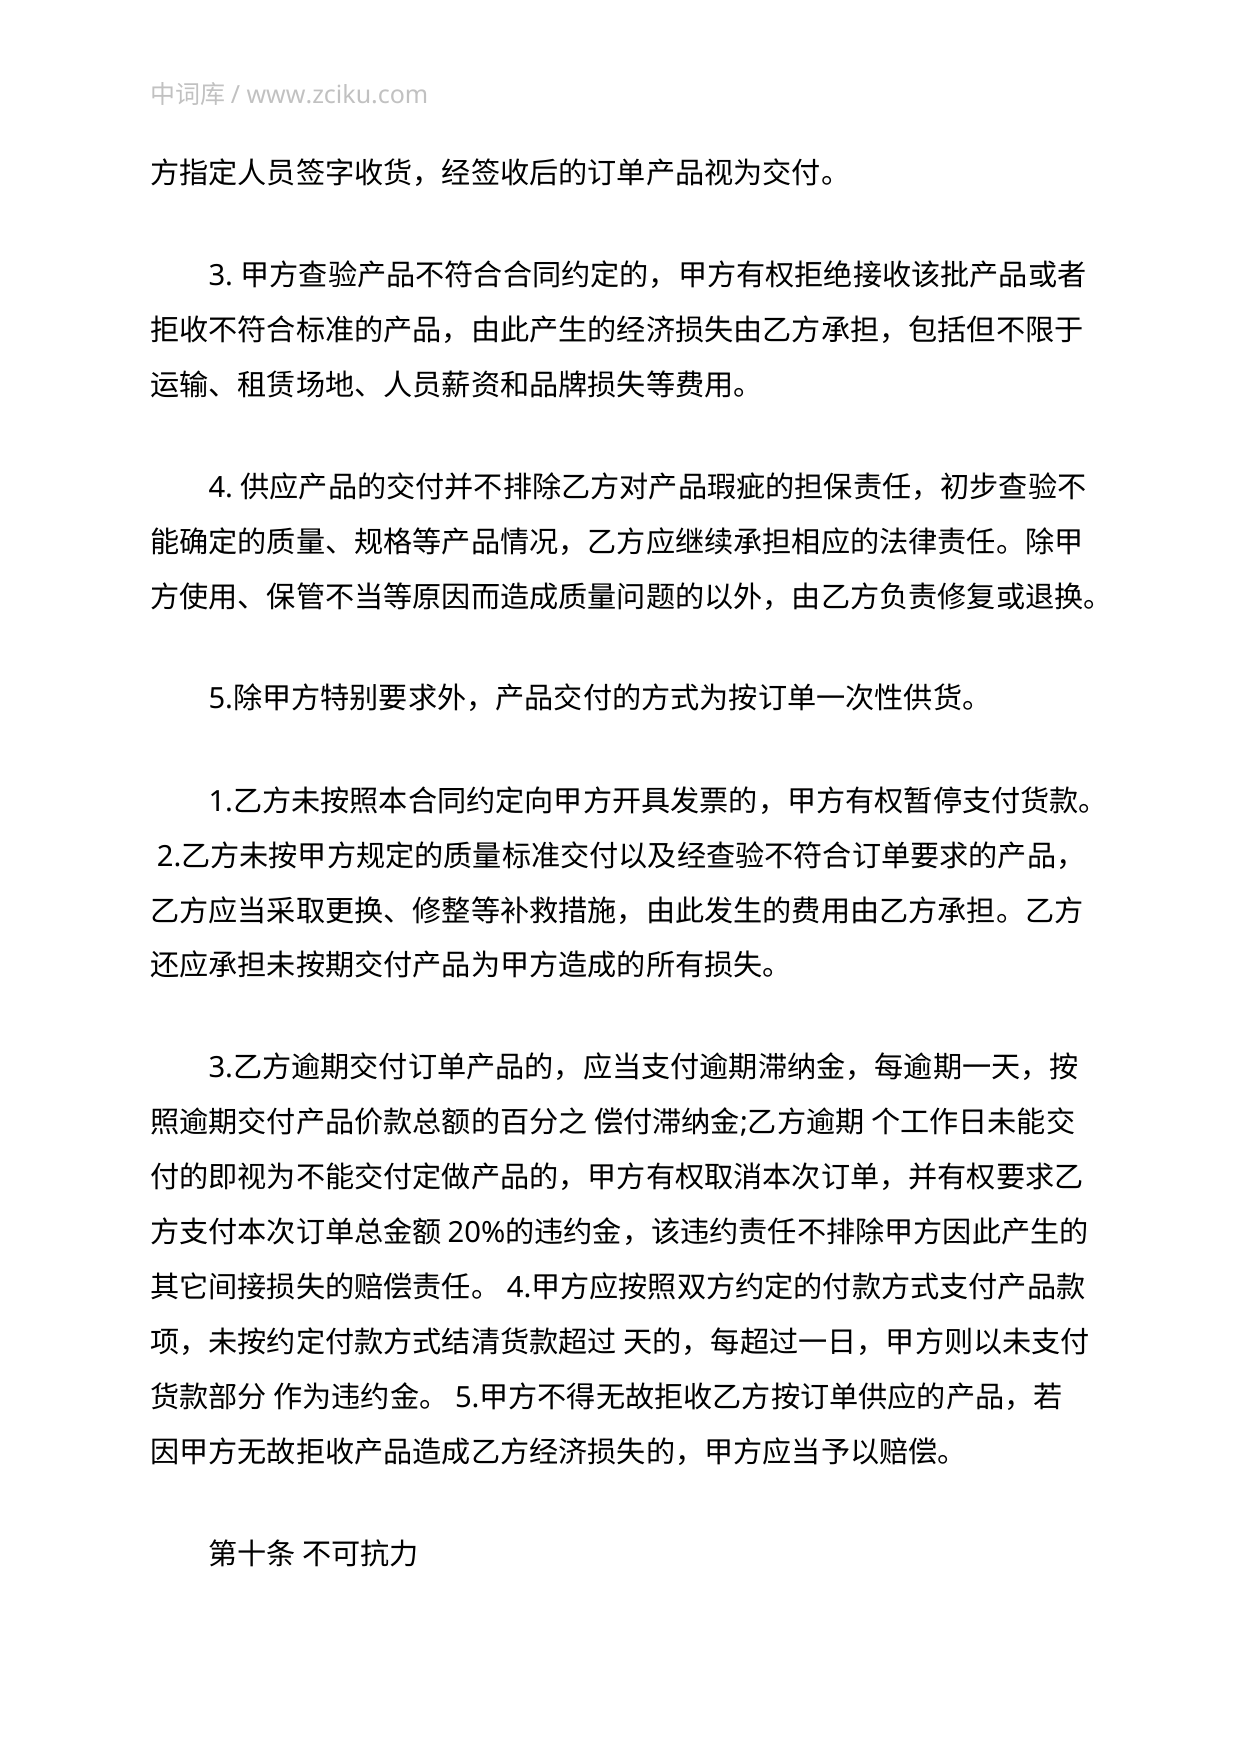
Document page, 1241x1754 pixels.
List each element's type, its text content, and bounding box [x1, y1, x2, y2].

text 1.乙方未按照本合同约定向甲方开具发票的，甲方有权暂停支付货款。 2.乙方未按甲方规定的质量标准交付以及经查验不符合订单要求的产品，乙方应当采取更换、修整等补救措施，由此发生的费用由乙方承担。乙方还应承担未按期交付产品为甲方造成的所有损失。 [150, 777, 1090, 984]
text 第十条 不可抗力 [150, 1530, 1090, 1573]
text 5.除甲方特别要求外，产品交付的方式为按订单一次性供货。 [150, 675, 1090, 717]
text 4. 供应产品的交付并不排除乙方对产品瑕疵的担保责任，初步查验不能确定的质量、规格等产品情况，乙方应继续承担相应的法律责任。除甲方使用、保管不当等原因而造成质量问题的以外，由乙方负责修复或退换。 [150, 463, 1090, 616]
text 3. 甲方查验产品不符合合同约定的，甲方有权拒绝接收该批产品或者拒收不符合标准的产品，由此产生的经济损失由乙方承担，包括但不限于运输、租赁场地、人员薪资和品牌损失等费用。 [150, 252, 1090, 404]
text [150, 150, 1090, 192]
text 3.乙方逾期交付订单产品的，应当支付逾期滞纳金，每逾期一天，按照逾期交付产品价款总额的百分之 偿付滞纳金;乙方逾期 个工作日未能交付的即视为不能交付定做产品的，甲方有权取消本次订单，并有权要求乙方支付本次订单总金额20%的违约金，该违约责任不排除甲方因此产生的其它间接损失的赔偿责任。 4.甲方应按照双方约定的付款方式支付产品款项，未按约定付款方式结清货款超过 天的，每超过一日，甲方则以未支付货款部分 作为违约金。 5.甲方不得无故拒收乙方按订单供应的产品，若因甲方无故拒收产品造成乙方经济损失的，甲方应当予以赔偿。 [150, 1044, 1090, 1471]
